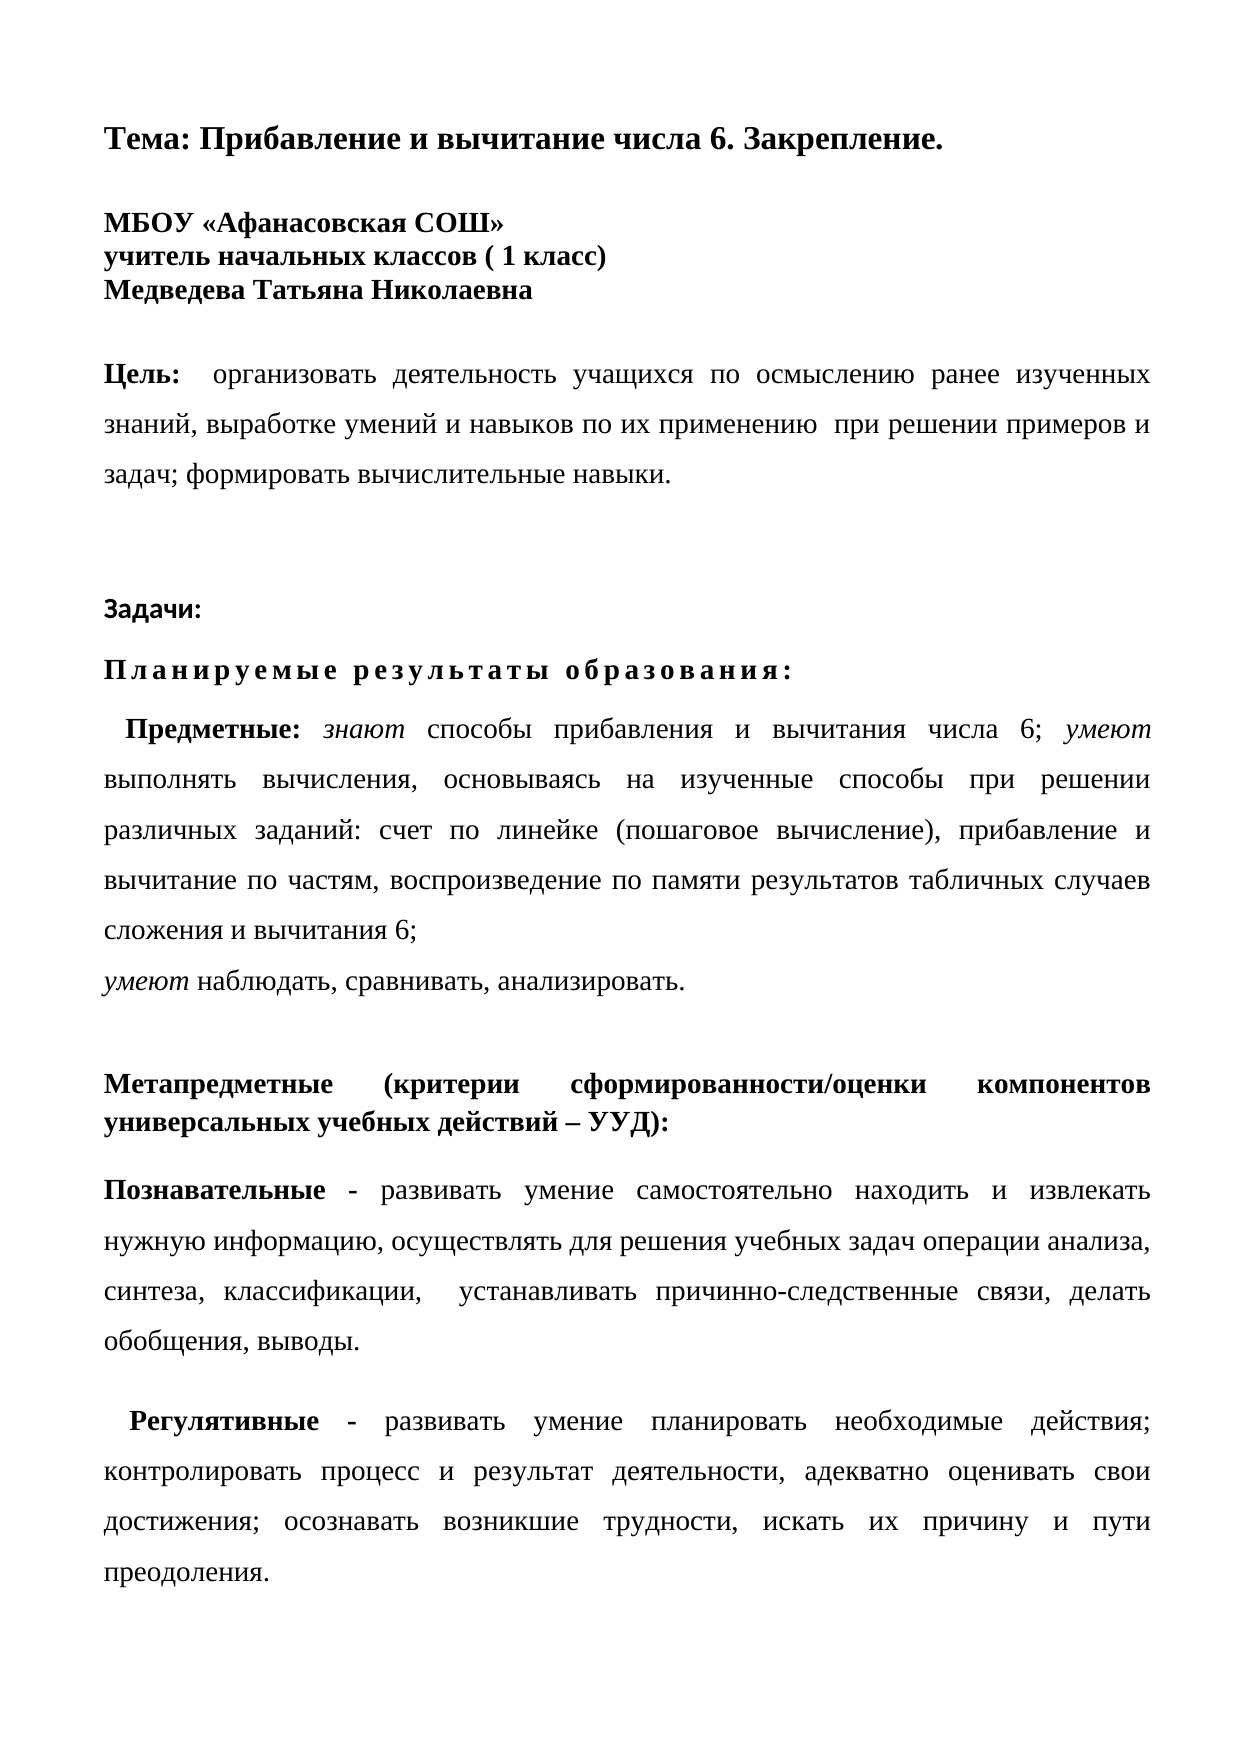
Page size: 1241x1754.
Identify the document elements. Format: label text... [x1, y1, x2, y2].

text Медведева Татьяна Николаевна [103, 272, 1152, 305]
text учитель начальных классов ( 1 класс) [103, 238, 1152, 272]
text Цель: организовать деятельность учащихся по осмыслению ранее изученных знаний, выработке умений и навыков по их применению при решении примеров и задач; формировать вычислительные навыки. [103, 356, 1152, 490]
text Предметные: знают способы прибавления и вычитания числа 6; умеют выполнять вычисления, основываясь на изученные способы при решении различных заданий: счет по линейке (пошаговое вычисление), прибавление и вычитание по частям, воспроизведение по памяти результатов табличных случаев сложения и вычитания 6; [103, 711, 1152, 946]
text Тема: Прибавление и вычитание числа 6. Закрепление. [103, 118, 1152, 156]
text Регулятивные - развивать умение планировать необходимые действия; контролировать процесс и результат деятельности, адекватно оценивать свои достижения; осознавать возникшие трудности, искать их причину и пути преодоления. [103, 1403, 1152, 1587]
text Метапредметные (критерии сформированности/оценки компонентов универсальных учебных действий – УУД): [103, 1066, 1152, 1138]
text МБОУ «Афанасовская СОШ» [103, 205, 1152, 238]
text Задачи: [103, 590, 1152, 626]
text Планируемые результаты образования: [103, 652, 1152, 685]
text умеют наблюдать, сравнивать, анализировать. [103, 963, 1152, 996]
text Познавательные - развивать умение самостоятельно находить и извлекать нужную информацию, осуществлять для решения учебных задач операции анализа, синтеза, классификации, устанавливать причинно-следственные связи, делать обобщения, выводы. [103, 1172, 1152, 1357]
